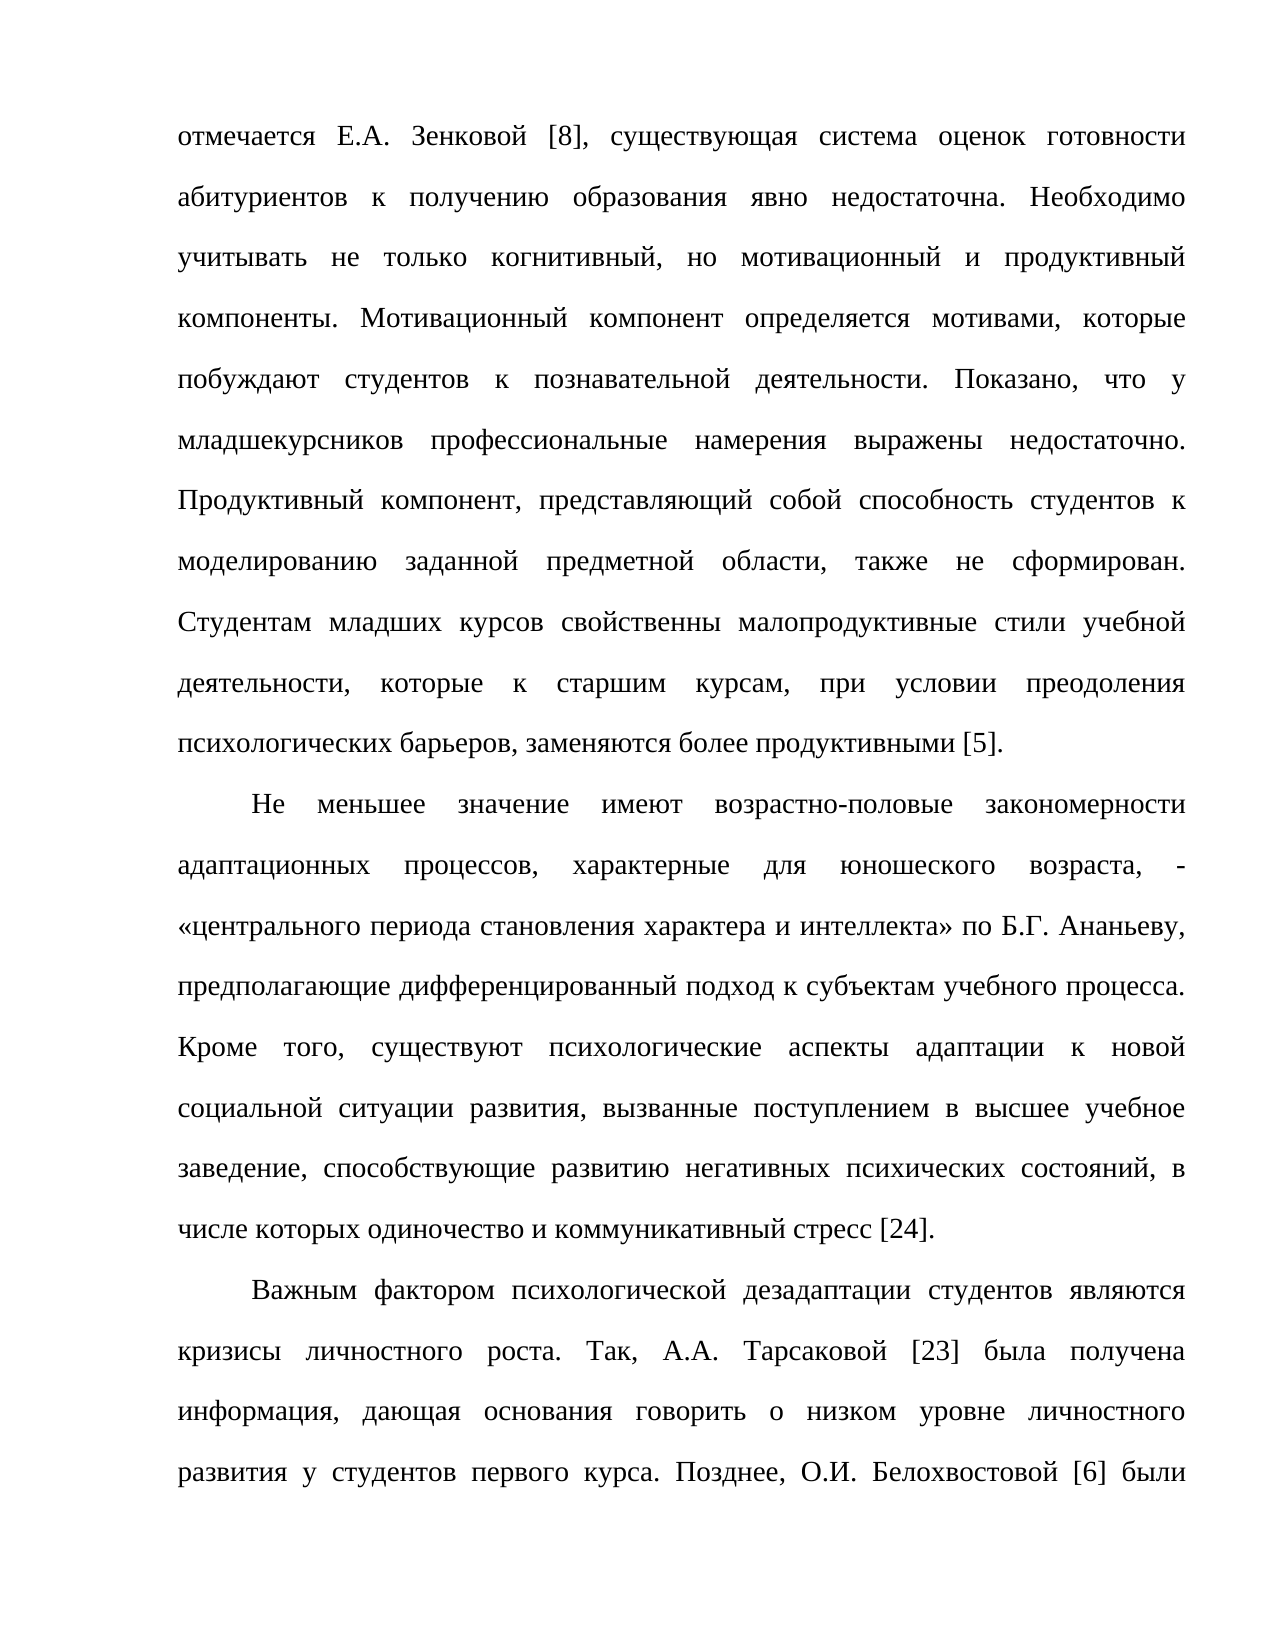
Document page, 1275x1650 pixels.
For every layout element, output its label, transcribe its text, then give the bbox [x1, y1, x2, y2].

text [177, 1272, 1186, 1495]
text Не меньшее значение имеют возрастно-половые закономерности адаптационных процессов, характерные для юношеского возраста, - «центрального периода становления характера и интеллекта» по Б.Г. Ананьеву, предполагающие дифференцированный подход к субъектам учебного процесса. Кроме того, существуют психологические аспекты адаптации к новой социальной ситуации развития, вызванные поступлением в высшее учебное заведение, способствующие развитию негативных психических состояний, в числе которых одиночество и коммуникативный стресс [24]. [177, 786, 1186, 1252]
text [177, 118, 1186, 766]
